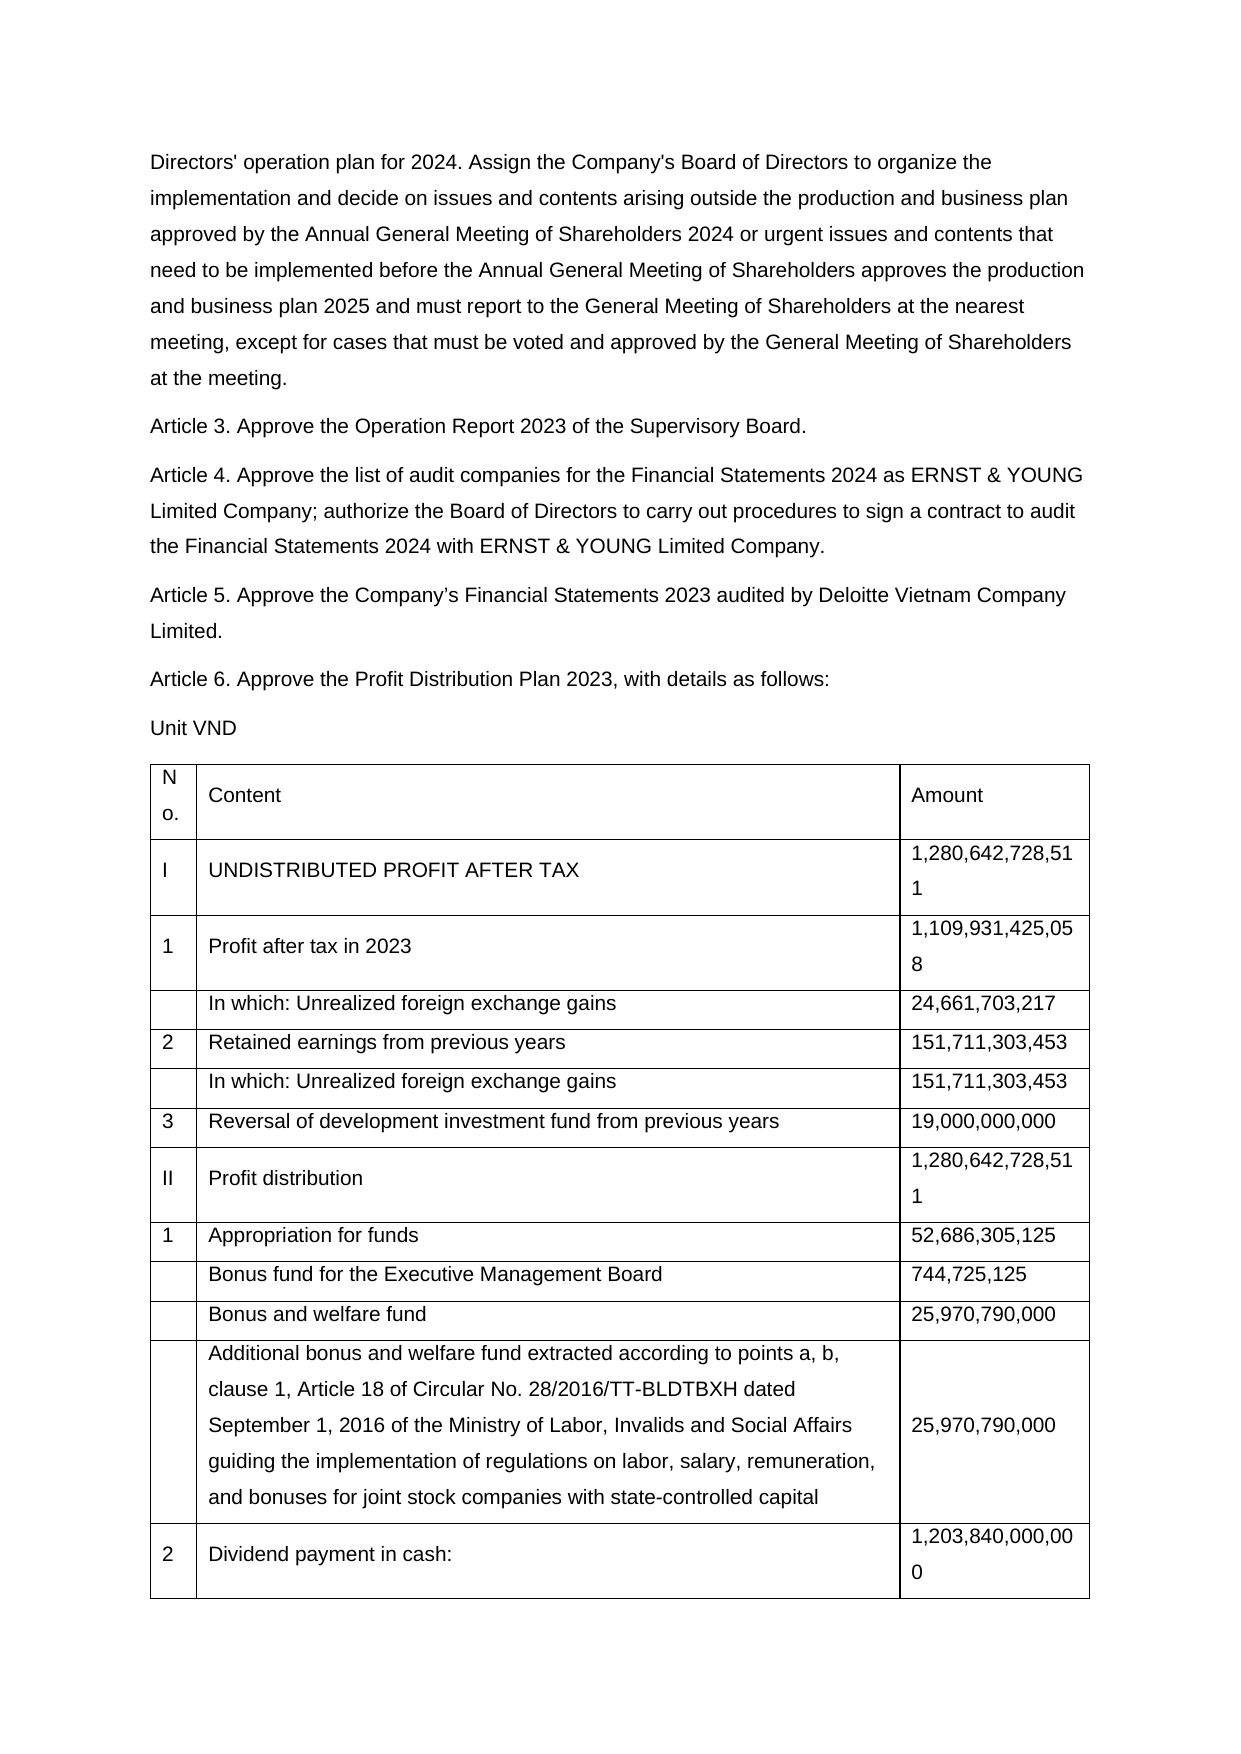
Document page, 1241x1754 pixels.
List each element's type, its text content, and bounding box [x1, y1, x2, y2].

table_cell 1,203,840,000,000 [901, 1524, 1089, 1598]
table_cell 1,280,642,728,511 [901, 1148, 1089, 1222]
text ‎‎Article 6. Approve the Profit Distribution Plan 2023, with details as follows: [150, 667, 1090, 691]
table_cell 1,109,931,425,058 [901, 916, 1089, 990]
table_cell II [151, 1148, 196, 1222]
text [150, 150, 1090, 389]
table_cell 52,686,305,125 [901, 1223, 1089, 1261]
table_cell 2 [151, 1524, 196, 1598]
table_cell Bonus and welfare fund [197, 1302, 899, 1340]
table_cell [151, 991, 196, 1029]
table_cell Retained earnings from previous years [197, 1030, 899, 1068]
table_cell 151,711,303,453 [901, 1069, 1089, 1107]
text Unit VND [150, 716, 1090, 739]
table_cell [151, 1262, 196, 1301]
table_cell Dividend payment in cash: [197, 1524, 899, 1598]
table_cell Profit after tax in 2023 [197, 916, 899, 990]
table_cell 1 [151, 916, 196, 990]
table_header No. [151, 765, 196, 839]
table_cell [151, 1302, 196, 1340]
text ‎‎Article 3. Approve the Operation Report 2023 of the Supervisory Board. [150, 414, 1090, 438]
table_cell Appropriation for funds [197, 1223, 899, 1261]
table_cell Bonus fund for the Executive Management Board [197, 1262, 899, 1301]
table_cell Profit distribution [197, 1148, 899, 1222]
table_cell In which: Unrealized foreign exchange gains [197, 991, 899, 1029]
table_cell I [151, 840, 196, 914]
table_cell [151, 1069, 196, 1107]
table_cell [151, 1341, 196, 1523]
text ‎‎Article 4. Approve the list of audit companies for the Financial Statements 2024 as ERNST & YOUNG Limited Company; authorize the Board of Directors to carry out procedures to sign a contract to audit the Financial Statements 2024 with ERNST & YOUNG Limited Company. [150, 462, 1090, 558]
table_cell 151,711,303,453 [901, 1030, 1089, 1068]
table_cell Reversal of development investment fund from previous years [197, 1109, 899, 1147]
text ‎‎Article 5. Approve the Company’s Financial Statements 2023 audited by Deloitte Vietnam Company Limited. [150, 583, 1090, 643]
table_cell Additional bonus and welfare fund extracted according to points a, b, clause 1, Article 18 of Circular No. 28/2016/TT-BLDTBXH dated September 1, 2016 of the Ministry of Labor, Invalids and Social Affairs guiding the implementation of regulations on labor, salary, remuneration, and bonuses for joint stock companies with state-controlled capital [197, 1341, 899, 1523]
table_cell 19,000,000,000 [901, 1109, 1089, 1147]
table_cell In which: Unrealized foreign exchange gains [197, 1069, 899, 1107]
table_cell 1,280,642,728,511 [901, 840, 1089, 914]
table_header Amount [901, 765, 1089, 839]
table_cell 25,970,790,000 [901, 1341, 1089, 1523]
table_cell 25,970,790,000 [901, 1302, 1089, 1340]
table_cell UNDISTRIBUTED PROFIT AFTER TAX [197, 840, 899, 914]
table_cell 744,725,125 [901, 1262, 1089, 1301]
table_cell 1 [151, 1223, 196, 1261]
table_header Content [197, 765, 899, 839]
table_cell 3 [151, 1109, 196, 1147]
table_cell 2 [151, 1030, 196, 1068]
table_cell 24,661,703,217 [901, 991, 1089, 1029]
